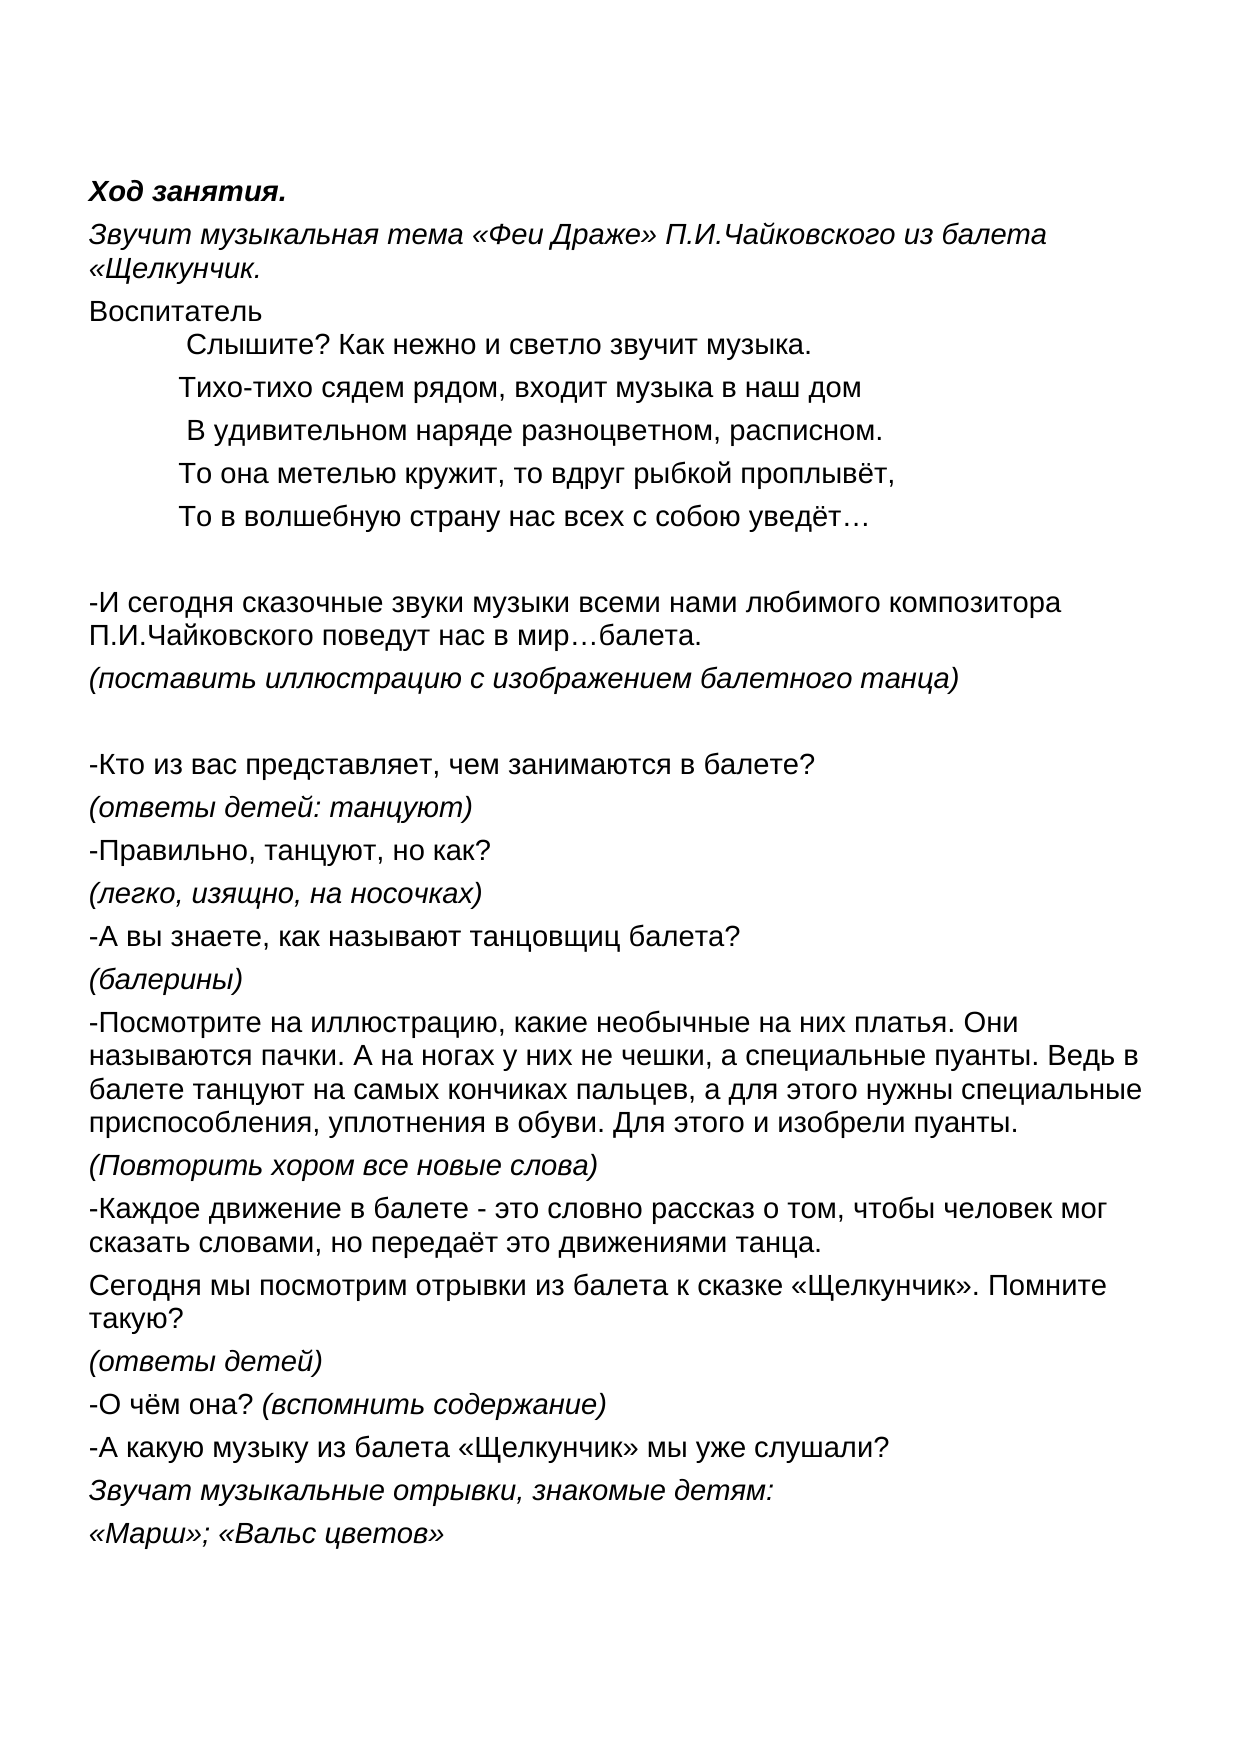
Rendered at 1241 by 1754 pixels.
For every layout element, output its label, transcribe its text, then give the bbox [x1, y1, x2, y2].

text (легко, изящно, на носочках) [89, 876, 1152, 909]
text Воспитатель [89, 294, 1152, 327]
text -Правильно, танцуют, но как? [89, 833, 1152, 867]
text Тихо-тихо сядем рядом, входит музыка в наш дом [89, 370, 1152, 404]
text -Кто из вас представляет, чем занимаются в балете? [89, 747, 1152, 781]
text -И сегодня сказочные звуки музыки всеми нами любимого композитора П.И.Чайковского поведут нас в мир…балета. [89, 585, 1152, 652]
text (поставить иллюстрацию с изображением балетного танца) [89, 661, 1152, 695]
text В удивительном наряде разноцветном, расписном. [89, 413, 1152, 447]
text -А какую музыку из балета «Щелкунчик» мы уже слушали? [89, 1430, 1152, 1463]
text -О чём она? (вспомнить содержание) [89, 1387, 1152, 1421]
text (балерины) [89, 962, 1152, 995]
text (ответы детей) [89, 1344, 1152, 1378]
text (ответы детей: танцуют) [89, 790, 1152, 824]
text -Посмотрите на иллюстрацию, какие необычные на них платья. Они называются пачки. А на ногах у них не чешки, а специальные пуанты. Ведь в балете танцуют на самых кончиках пальцев, а для этого нужны специальные приспособления, уплотнения в обуви. Для этого и изобрели пуанты. [89, 1005, 1152, 1139]
text Ход занятия. [89, 174, 1152, 208]
text «Марш»; «Вальс цветов» [89, 1516, 1152, 1549]
text То в волшебную страну нас всех с собою уведёт… [89, 499, 1152, 533]
text Звучат музыкальные отрывки, знакомые детям: [89, 1473, 1152, 1506]
text -А вы знаете, как называют танцовщиц балета? [89, 919, 1152, 952]
text То она метелью кружит, то вдруг рыбкой проплывёт, [89, 456, 1152, 490]
text -Каждое движение в балете - это словно рассказ о том, чтобы человек мог сказать словами, но передаёт это движениями танца. [89, 1191, 1152, 1258]
text Звучит музыкальная тема «Феи Драже» П.И.Чайковского из балета «Щелкунчик. [89, 217, 1152, 284]
text (Повторить хором все новые слова) [89, 1148, 1152, 1182]
text Сегодня мы посмотрим отрывки из балета к сказке «Щелкунчик». Помните такую? [89, 1268, 1152, 1335]
text Слышите? Как нежно и светло звучит музыка. [89, 327, 1152, 361]
